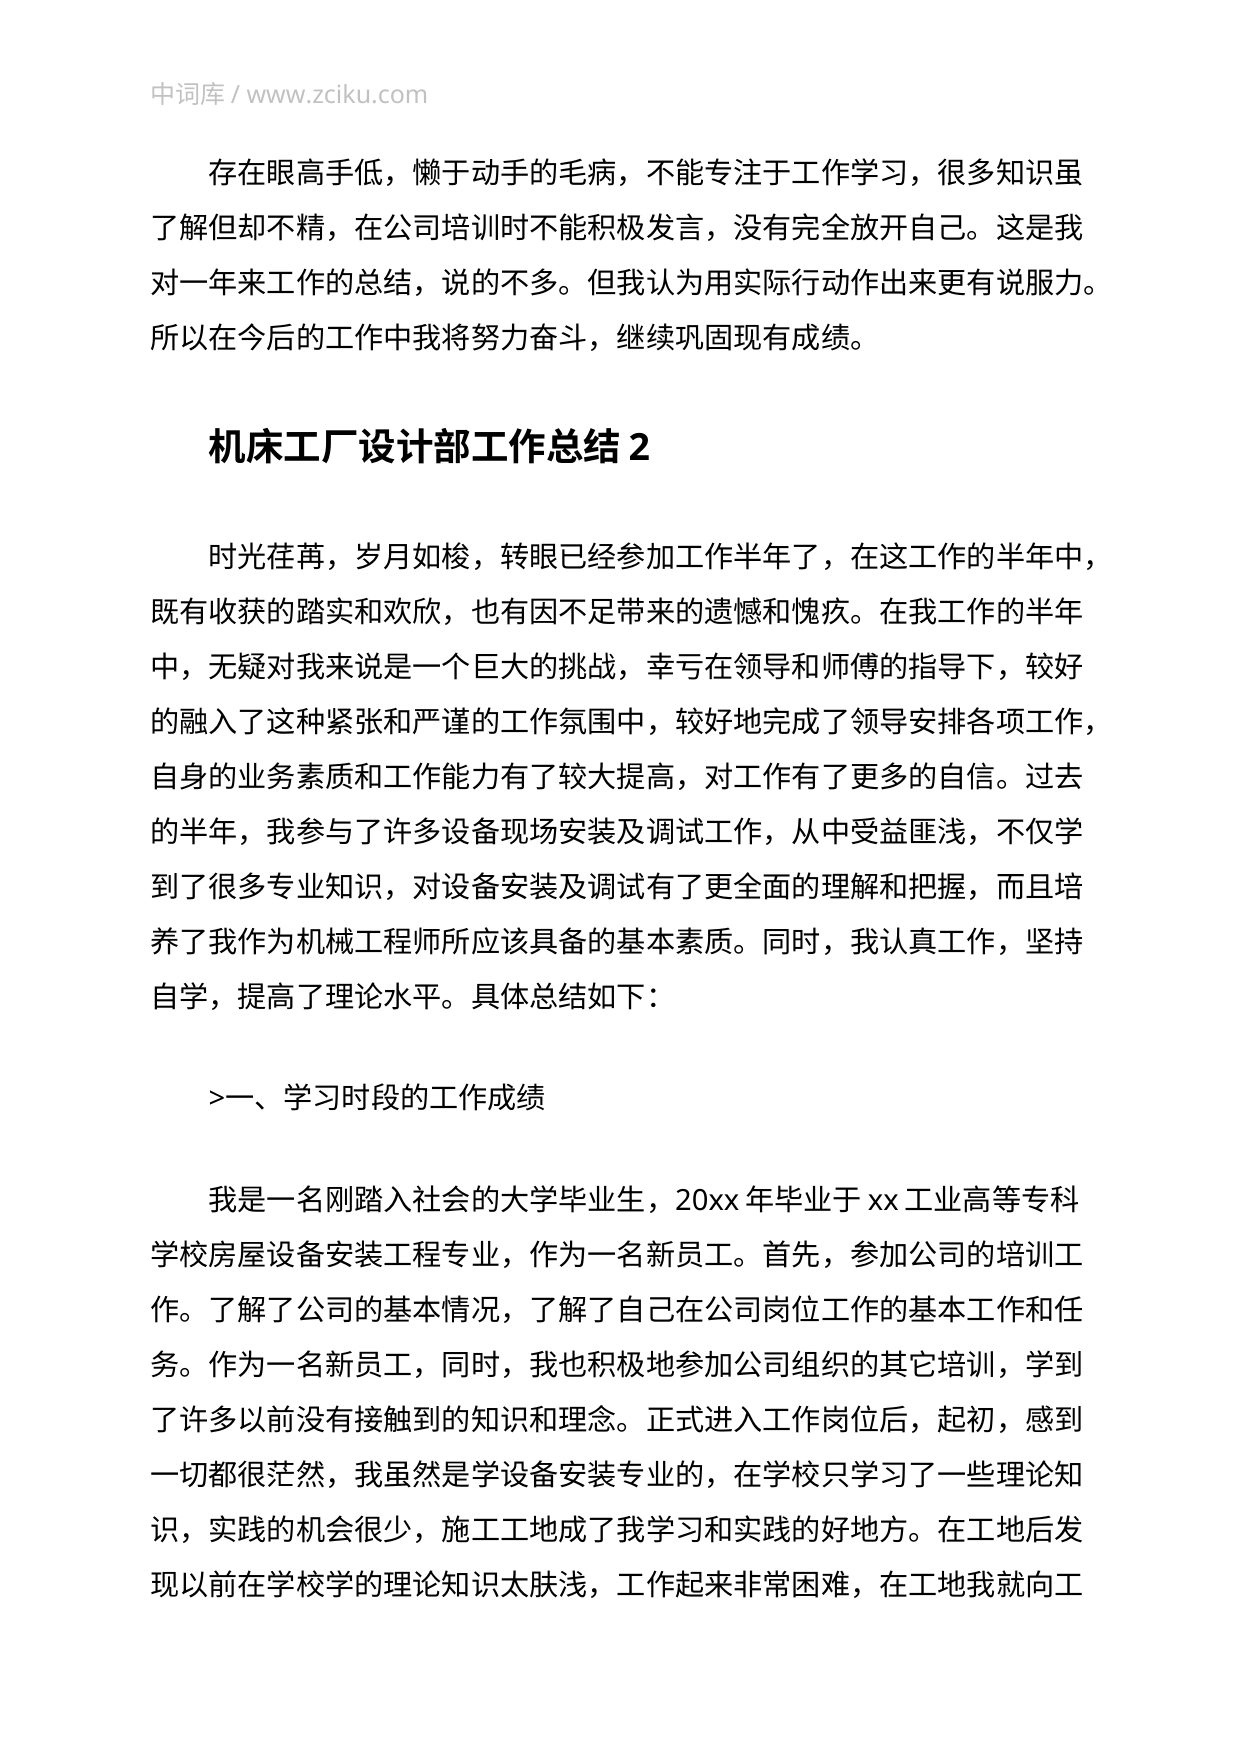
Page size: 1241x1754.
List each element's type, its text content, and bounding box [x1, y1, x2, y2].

text 机床工厂设计部工作总结2 [150, 416, 1090, 471]
text 存在眼高手低，懒于动手的毛病，不能专注于工作学习，很多知识虽了解但却不精，在公司培训时不能积极发言，没有完全放开自己。这是我对一年来工作的总结，说的不多。但我认为用实际行动作出来更有说服力。所以在今后的工作中我将努力奋斗，继续巩固现有成绩。 [150, 150, 1090, 357]
text >一、学习时段的工作成绩 [150, 1075, 1090, 1117]
text 时光荏苒，岁月如梭，转眼已经参加工作半年了，在这工作的半年中，既有收获的踏实和欢欣，也有因不足带来的遗憾和愧疚。在我工作的半年中，无疑对我来说是一个巨大的挑战，幸亏在领导和师傅的指导下，较好的融入了这种紧张和严谨的工作氛围中，较好地完成了领导安排各项工作，自身的业务素质和工作能力有了较大提高，对工作有了更多的自信。过去的半年，我参与了许多设备现场安装及调试工作，从中受益匪浅，不仅学到了很多专业知识，对设备安装及调试有了更全面的理解和把握，而且培养了我作为机械工程师所应该具备的基本素质。同时，我认真工作，坚持自学，提高了理论水平。具体总结如下： [150, 534, 1090, 1016]
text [150, 1177, 1090, 1604]
